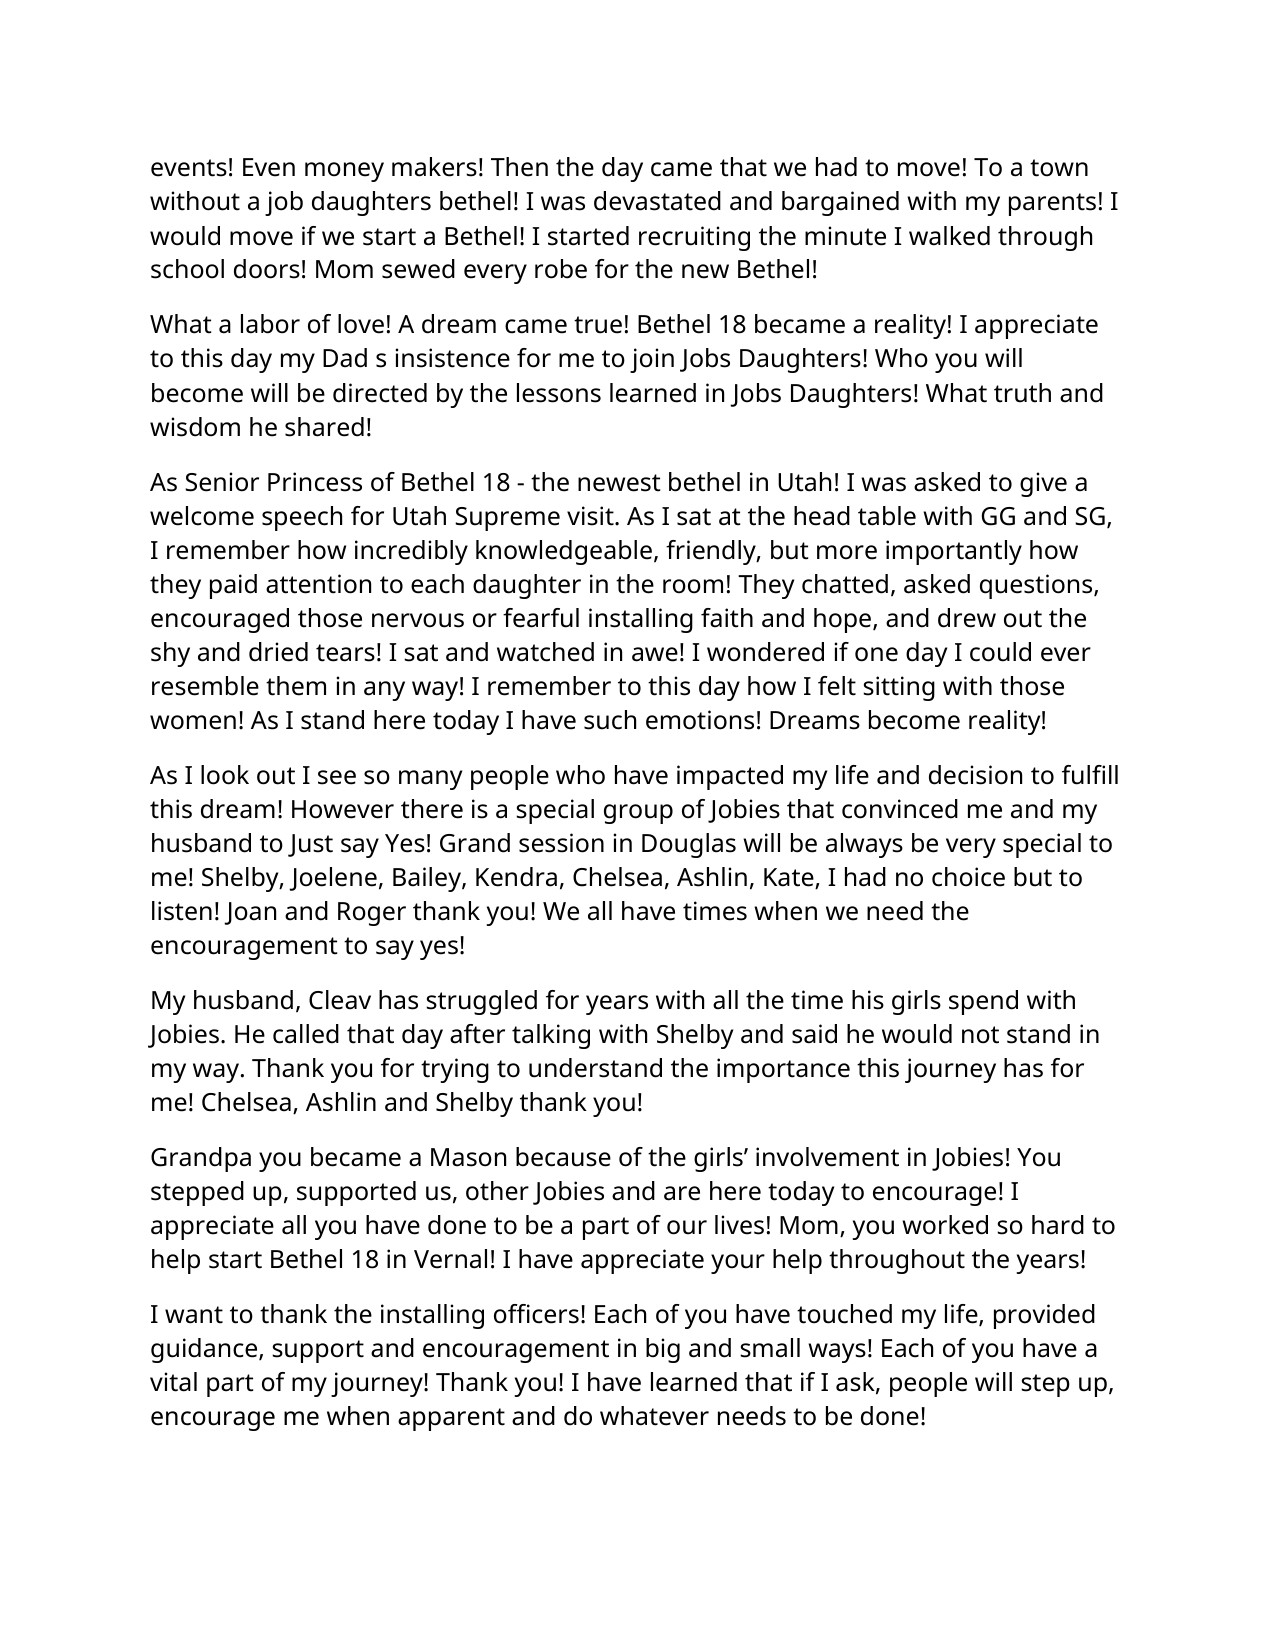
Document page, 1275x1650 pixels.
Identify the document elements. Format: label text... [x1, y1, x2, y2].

text I want to thank the installing officers! Each of you have touched my life, provided guidance, support and encouragement in big and small ways! Each of you have a vital part of my journey! Thank you! I have learned that if I ask, people will step up, encourage me when apparent and do whatever needs to be done! [150, 1297, 1125, 1433]
text Grandpa you became a Mason because of the girls’ involvement in Jobies! You stepped up, supported us, other Jobies and are here today to encourage! I appreciate all you have done to be a part of our lives! Mom, you worked so hard to help start Bethel 18 in Vernal! I have appreciate your help throughout the years! [150, 1140, 1125, 1276]
text My husband, Cleav has struggled for years with all the time his girls spend with Jobies. He called that day after talking with Shelby and said he would not stand in my way. Thank you for trying to understand the importance this journey has for me! Chelsea, Ashlin and Shelby thank you! [150, 983, 1125, 1119]
text As Senior Princess of Bethel 18 - the newest bethel in Utah! I was asked to give a welcome speech for Utah Supreme visit. As I sat at the head table with GG and SG, I remember how incredibly knowledgeable, friendly, but more importantly how they paid attention to each daughter in the room! They chatted, asked questions, encouraged those nervous or fearful installing faith and hope, and drew out the shy and dried tears! I sat and watched in awe! I wondered if one day I could ever resemble them in any way! I remember to this day how I felt sitting with those women! As I stand here today I have such emotions! Dreams become reality! [150, 464, 1125, 737]
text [150, 150, 1125, 286]
text What a labor of love! A dream came true! Bethel 18 became a reality! I appreciate to this day my Dad s insistence for me to join Jobs Daughters! Who you will become will be directed by the lessons learned in Jobs Daughters! What truth and wisdom he shared! [150, 307, 1125, 443]
text As I look out I see so many people who have impacted my life and decision to fulfill this dream! However there is a special group of Jobies that convinced me and my husband to Just say Yes! Grand session in Douglas will be always be very special to me! Shelby, Joelene, Bailey, Kendra, Chelsea, Ashlin, Kate, I had no choice but to listen! Joan and Roger thank you! We all have times when we need the encouragement to say yes! [150, 757, 1125, 962]
